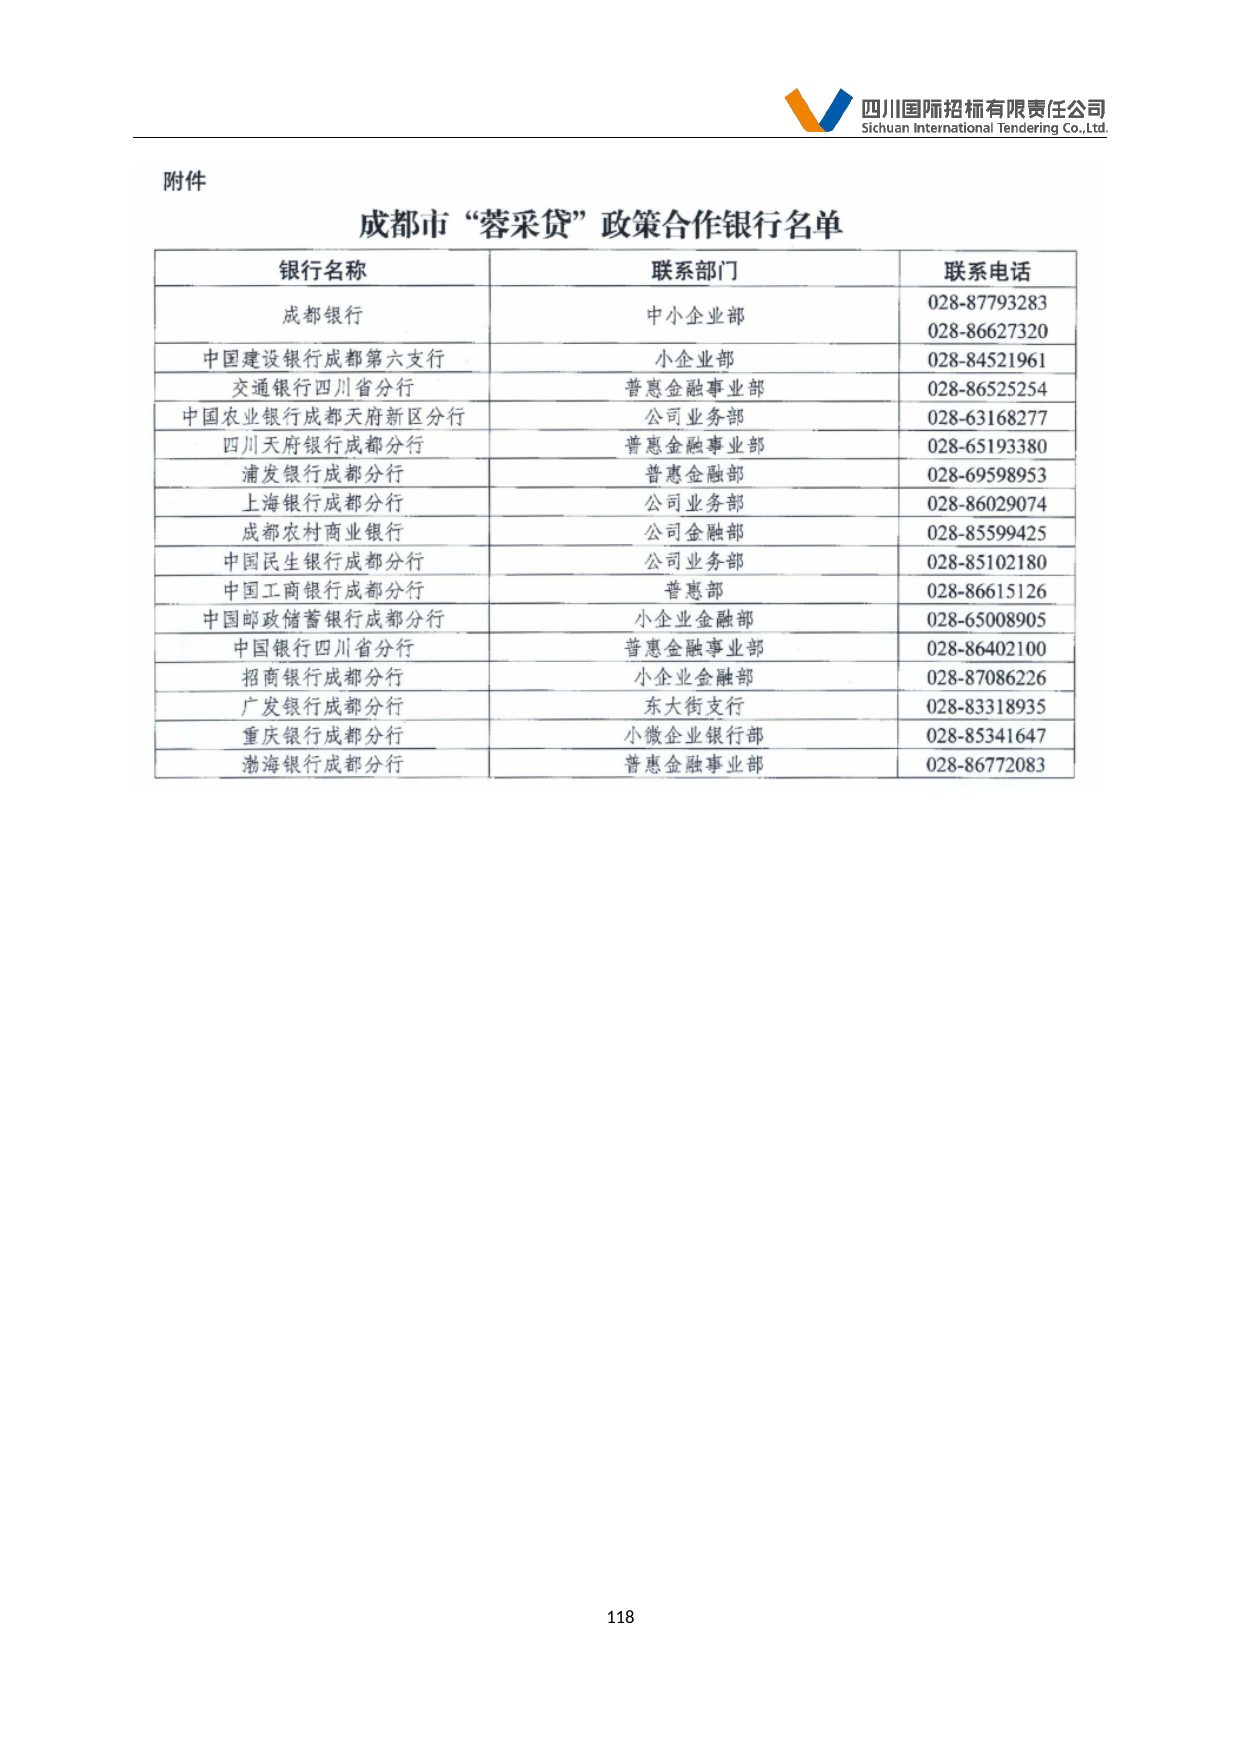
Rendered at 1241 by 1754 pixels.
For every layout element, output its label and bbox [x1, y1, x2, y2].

picture [784, 88, 1108, 135]
picture [132, 166, 1108, 788]
